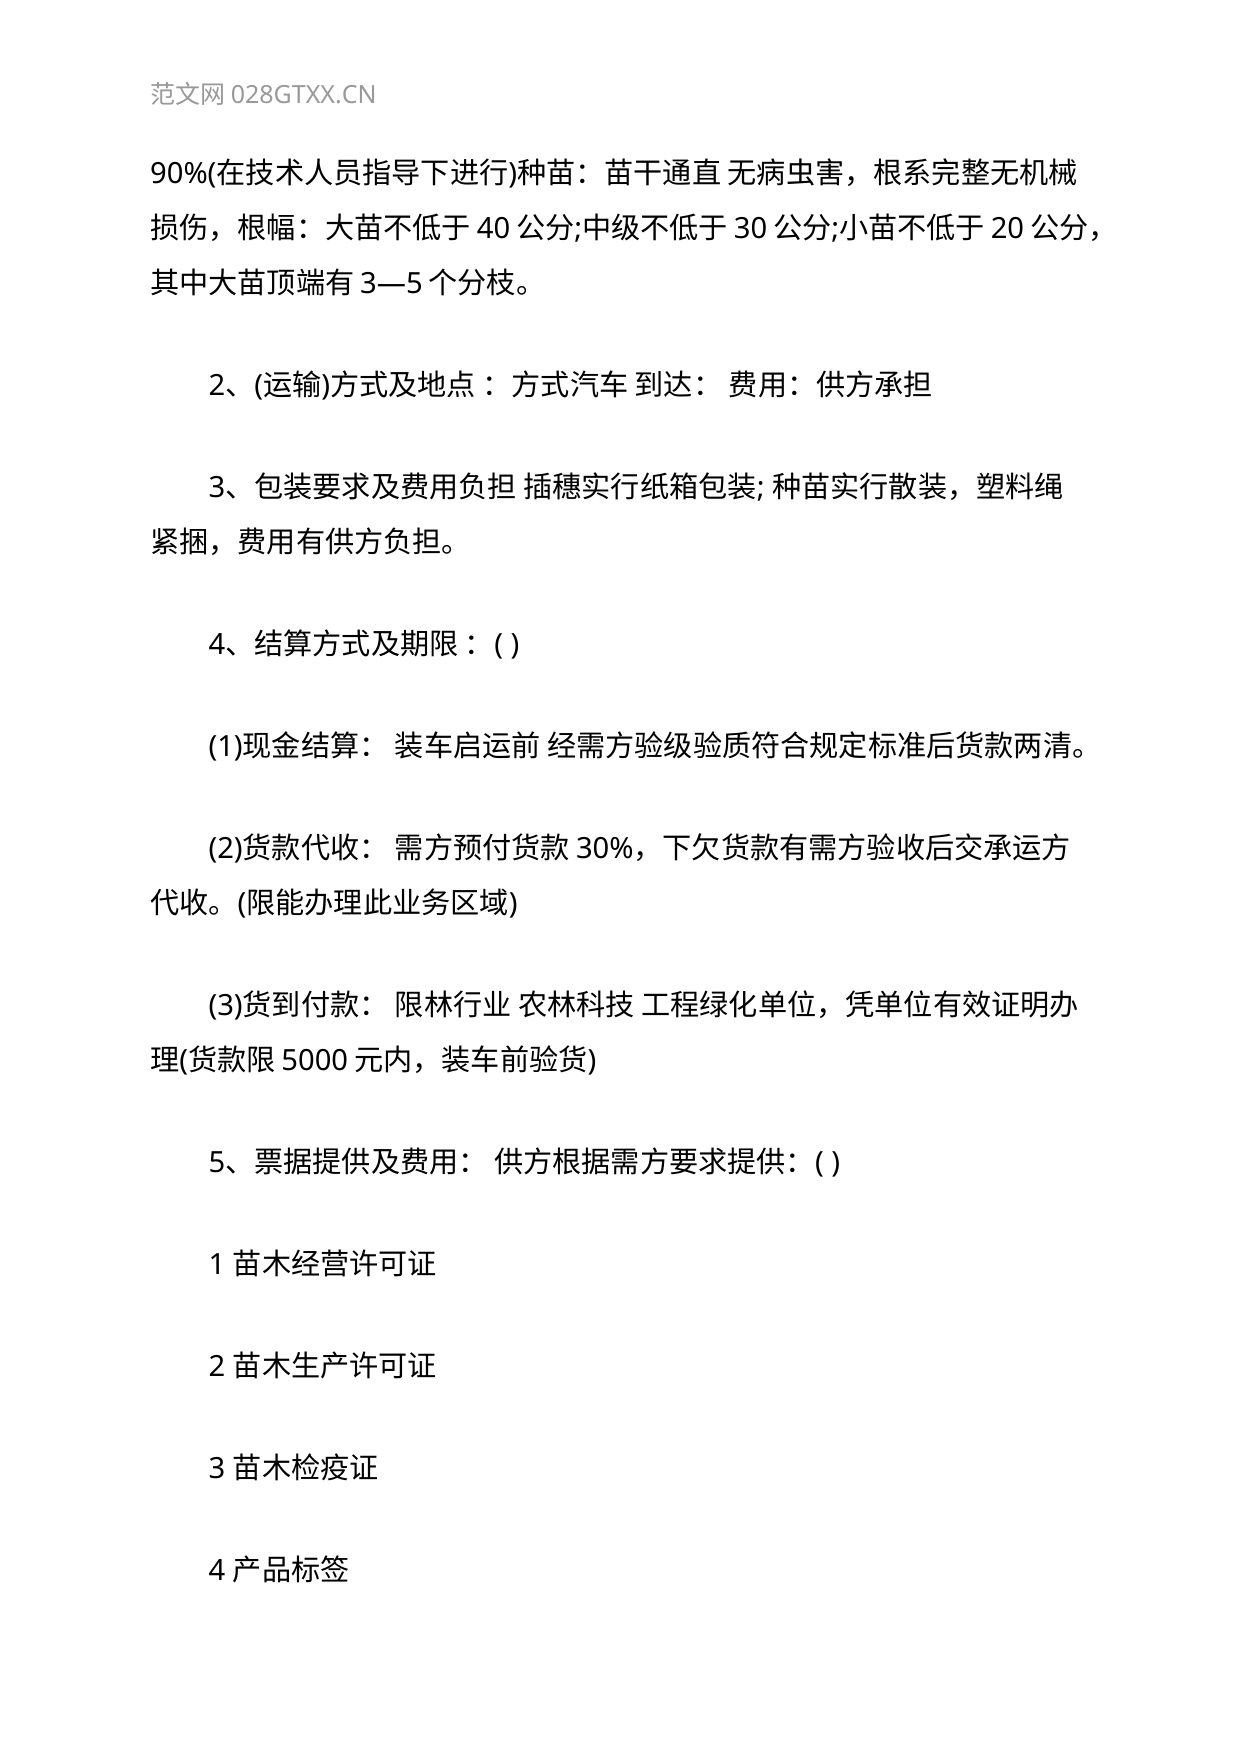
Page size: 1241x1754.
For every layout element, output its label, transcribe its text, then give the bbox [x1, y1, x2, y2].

text 1 苗木经营许可证 [150, 1241, 1090, 1283]
text (2)货款代收： 需方预付货款30%，下欠货款有需方验收后交承运方代收。(限能办理此业务区域) [150, 825, 1090, 922]
text 5、票据提供及费用： 供方根据需方要求提供：( ) [150, 1139, 1090, 1181]
text 2、(运输)方式及地点 ：方式汽车 到达： 费用：供方承担 [150, 362, 1090, 404]
text 4、结算方式及期限 ：( ) [150, 621, 1090, 663]
text 4 产品标签 [150, 1547, 1090, 1589]
text 3、包装要求及费用负担 插穗实行纸箱包装; 种苗实行散装，塑料绳紧捆，费用有供方负担。 [150, 464, 1090, 561]
text (3)货到付款： 限林行业 农林科技 工程绿化单位，凭单位有效证明办理(货款限5000元内，装车前验货) [150, 982, 1090, 1079]
text 2 苗木生产许可证 [150, 1343, 1090, 1385]
text (1)现金结算： 装车启运前 经需方验级验质符合规定标准后货款两清。 [150, 723, 1090, 765]
text 3 苗木检疫证 [150, 1444, 1090, 1487]
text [150, 150, 1090, 302]
